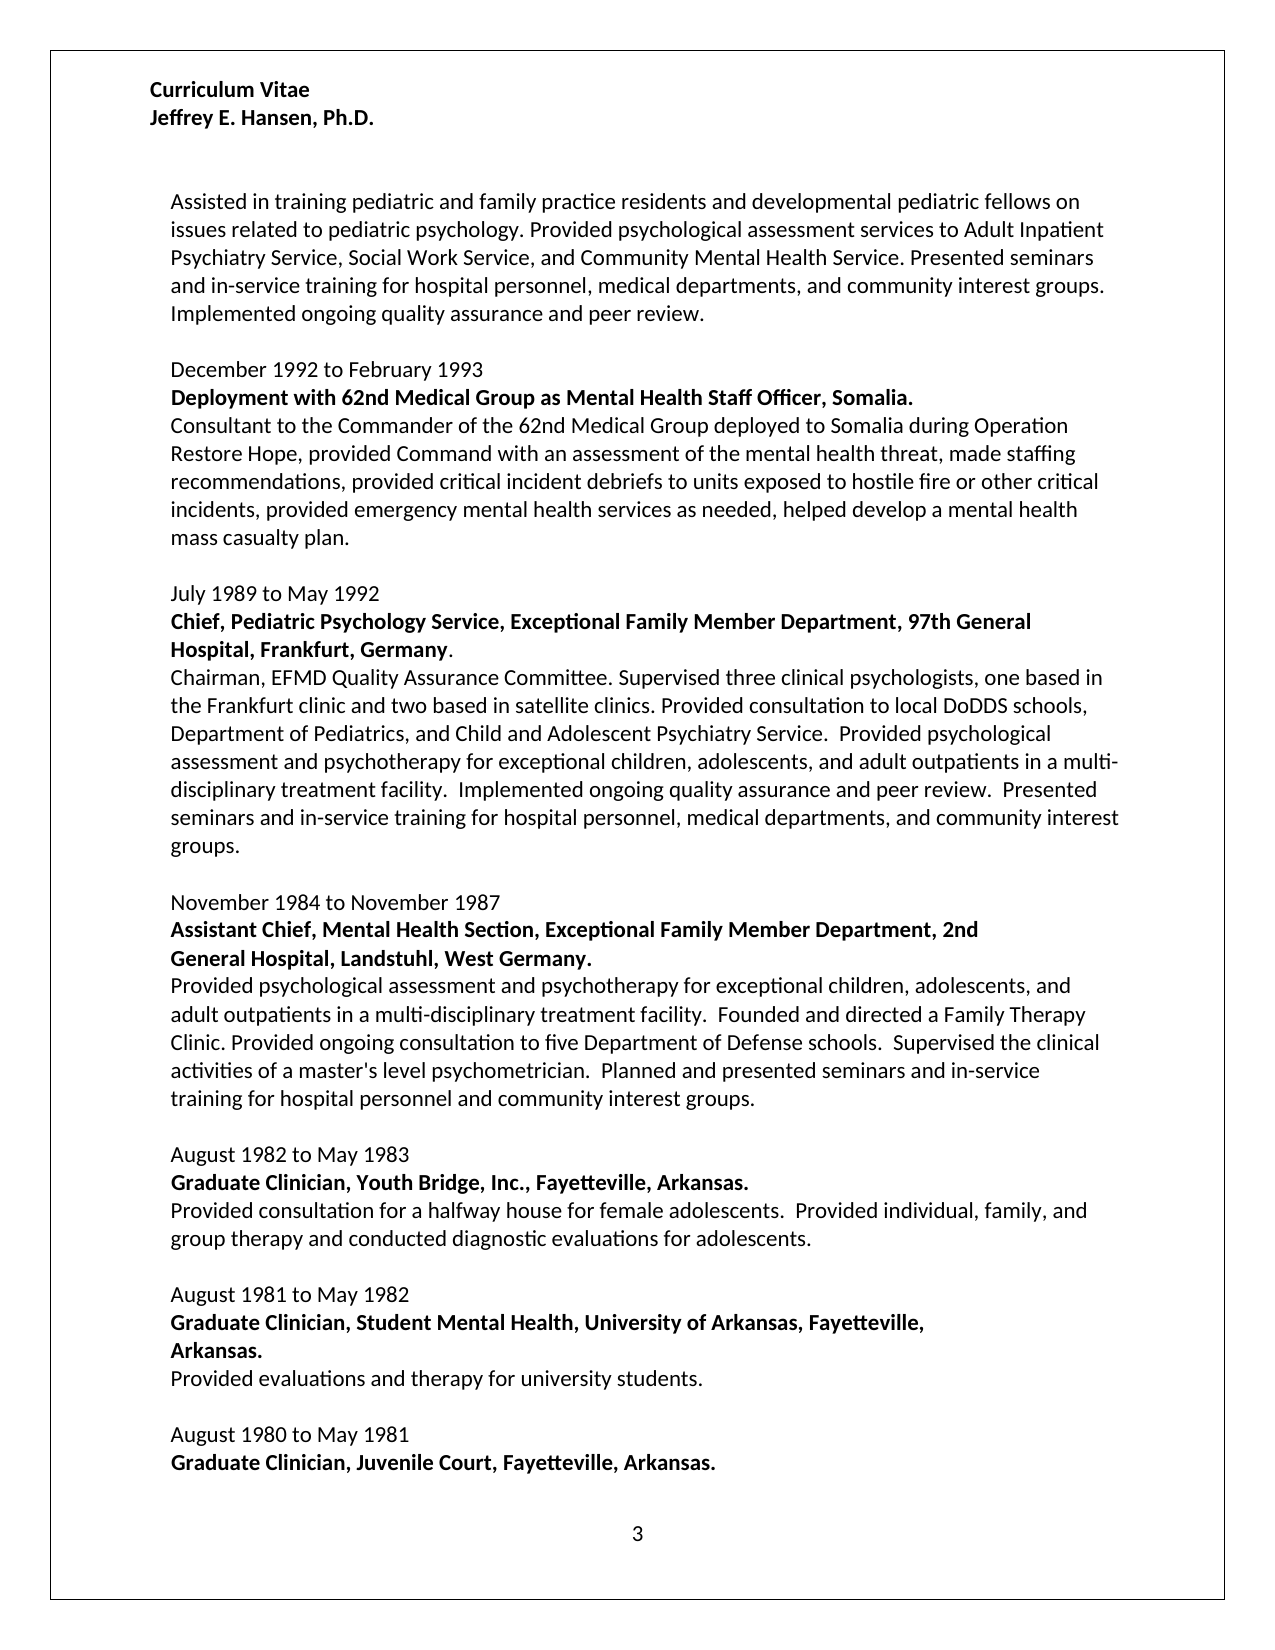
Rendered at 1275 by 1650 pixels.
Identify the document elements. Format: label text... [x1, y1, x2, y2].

text Graduate Clinician, Youth Bridge, Inc., Fayetteville, Arkansas. [150, 1168, 1125, 1196]
text Provided consultation for a halfway house for female adolescents. Provided individual, family, and [150, 1196, 1125, 1224]
text Implemented ongoing quality assurance and peer review. [150, 299, 1125, 327]
text August 1982 to May 1983 [150, 1140, 1125, 1168]
text mass casualty plan. [150, 523, 1125, 551]
text August 1980 to May 1981 [150, 1420, 1125, 1448]
text Restore Hope, provided Command with an assessment of the mental health threat, made staffing [150, 439, 1125, 467]
text Deployment with 62nd Medical Group as Mental Health Staff Officer, Somalia. [150, 383, 1125, 411]
text Clinic. Provided ongoing consultation to five Department of Defense schools. Supervised the clinical [150, 1028, 1125, 1056]
text August 1981 to May 1982 [150, 1280, 1125, 1308]
text Department of Pediatrics, and Child and Adolescent Psychiatry Service. Provided psychological [150, 719, 1125, 747]
text the Frankfurt clinic and two based in satellite clinics. Provided consultation to local DoDDS schools, [150, 691, 1125, 719]
text Assisted in training pediatric and family practice residents and developmental pediatric fellows on [150, 187, 1125, 215]
text Chief, Pediatric Psychology Service, Exceptional Family Member Department, 97th General [150, 607, 1125, 635]
text disciplinary treatment facility. Implemented ongoing quality assurance and peer review. Presented [150, 776, 1125, 803]
text recommendations, provided critical incident debriefs to units exposed to hostile fire or other critical [150, 467, 1125, 495]
text group therapy and conducted diagnostic evaluations for adolescents. [150, 1224, 1125, 1252]
text General Hospital, Landstuhl, West Germany. [150, 944, 1125, 972]
text assessment and psychotherapy for exceptional children, adolescents, and adult outpatients in a multi- [150, 747, 1125, 776]
text groups. [150, 832, 1125, 859]
text Psychiatry Service, Social Work Service, and Community Mental Health Service. Presented seminars [150, 243, 1125, 271]
text Graduate Clinician, Student Mental Health, University of Arkansas, Fayetteville, [150, 1308, 1125, 1336]
text July 1989 to May 1992 [150, 579, 1125, 607]
text November 1984 to November 1987 [150, 888, 1125, 916]
text Provided psychological assessment and psychotherapy for exceptional children, adolescents, and [150, 972, 1125, 1000]
text Chairman, EFMD Quality Assurance Committee. Supervised three clinical psychologists, one based in [150, 663, 1125, 691]
text Provided evaluations and therapy for university students. [150, 1364, 1125, 1392]
text Hospital, Frankfurt, Germany. [150, 635, 1125, 663]
text adult outpatients in a multi-disciplinary treatment facility. Founded and directed a Family Therapy [150, 1000, 1125, 1028]
text Arkansas. [150, 1336, 1125, 1364]
text training for hospital personnel and community interest groups. [150, 1084, 1125, 1112]
text activities of a master's level psychometrician. Planned and presented seminars and in-service [150, 1056, 1125, 1084]
text seminars and in-service training for hospital personnel, medical departments, and community interest [150, 803, 1125, 832]
text Consultant to the Commander of the 62nd Medical Group deployed to Somalia during Operation [150, 411, 1125, 439]
text December 1992 to February 1993 [150, 355, 1125, 383]
text issues related to pediatric psychology. Provided psychological assessment services to Adult Inpatient [150, 215, 1125, 243]
text incidents, provided emergency mental health services as needed, helped develop a mental health [150, 495, 1125, 523]
text and in-service training for hospital personnel, medical departments, and community interest groups. [150, 271, 1125, 299]
text Graduate Clinician, Juvenile Court, Fayetteville, Arkansas. [150, 1448, 1125, 1476]
text Assistant Chief, Mental Health Section, Exceptional Family Member Department, 2nd [150, 916, 1125, 944]
